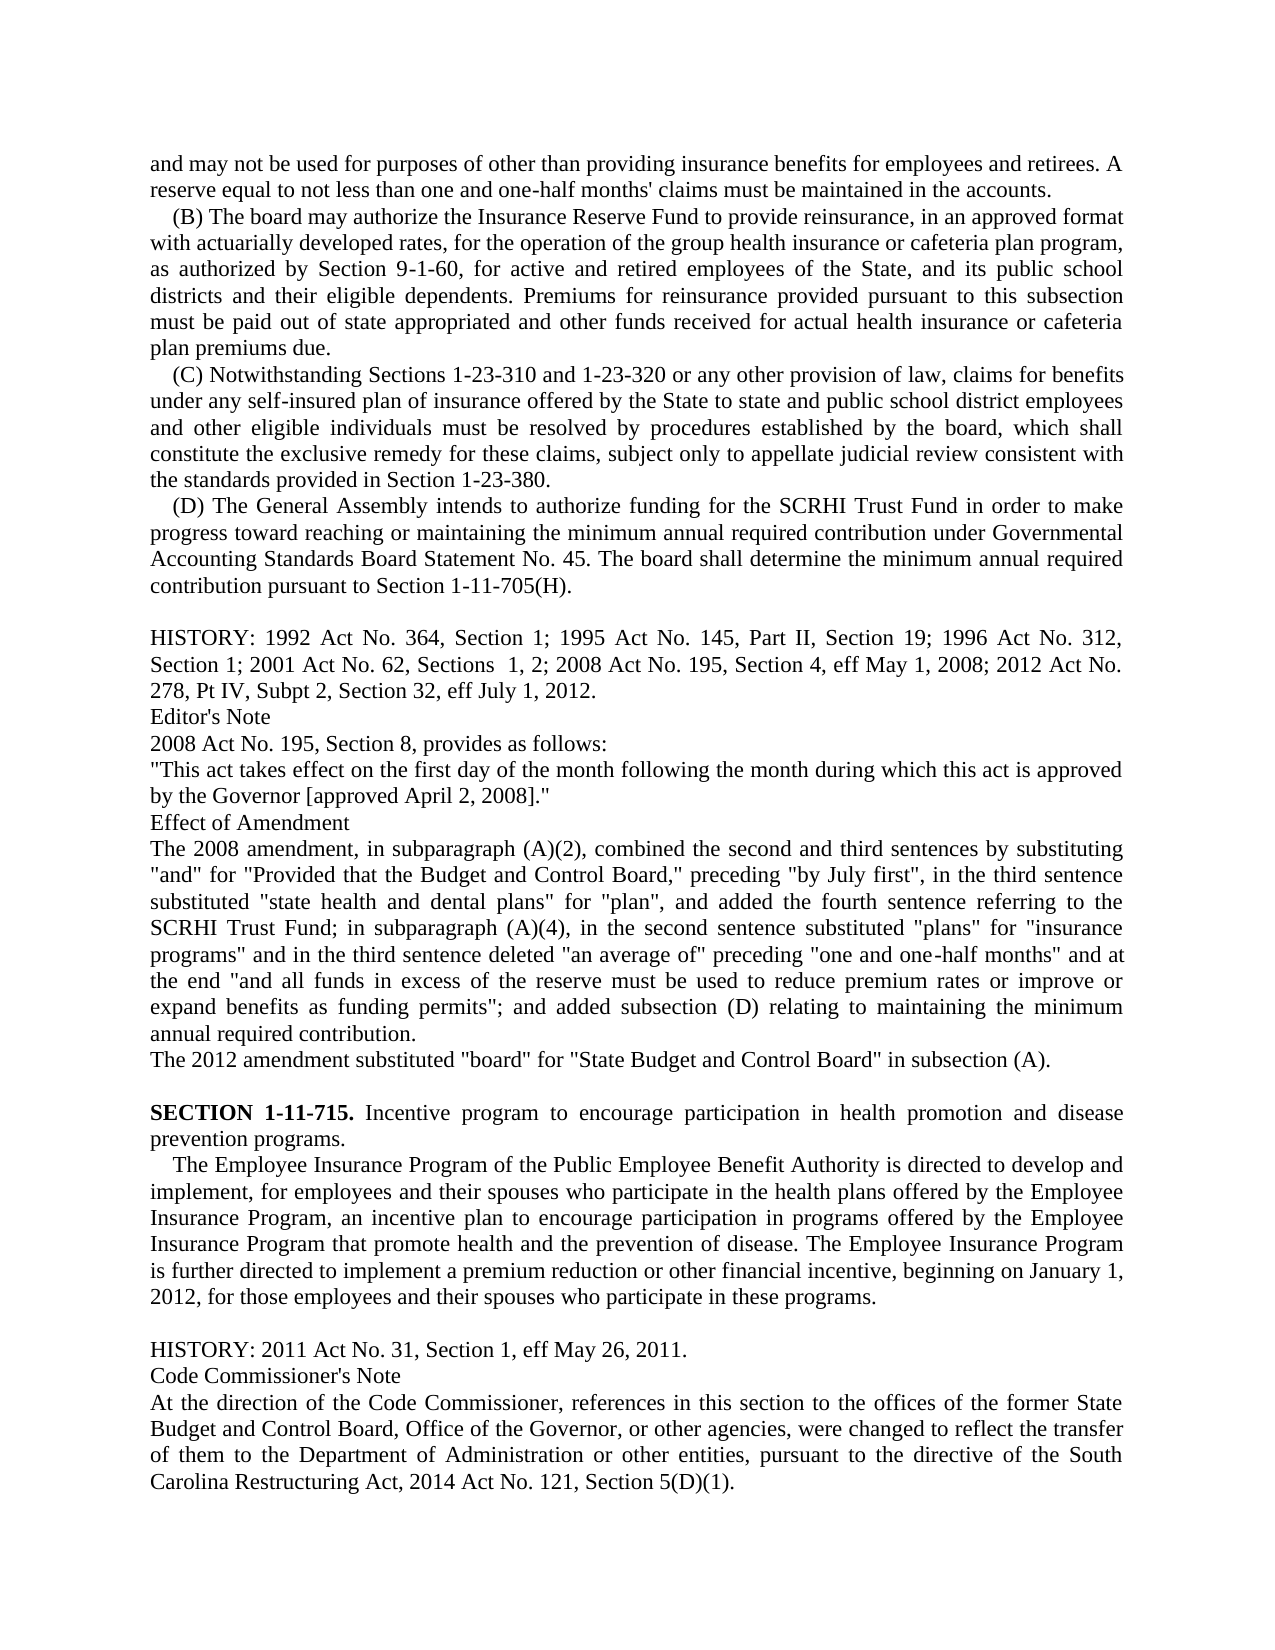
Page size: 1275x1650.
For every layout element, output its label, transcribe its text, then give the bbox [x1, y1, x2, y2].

text 2008 Act No. 195, Section 8, provides as follows: [150, 730, 1125, 756]
text The 2008 amendment, in subparagraph (A)(2), combined the second and third sentences by substituting "and" for "Provided that the Budget and Control Board," preceding "by July first", in the third sentence substituted "state health and dental plans" for "plan", and added the fourth sentence referring to the SCRHI Trust Fund; in subparagraph (A)(4), in the second sentence substituted "plans" for "insurance programs" and in the third sentence deleted "an average of" preceding "one and one-half months" and at the end "and all funds in excess of the reserve must be used to reduce premium rates or improve or expand benefits as funding permits"; and added subsection (D) relating to maintaining the minimum annual required contribution. [150, 835, 1125, 1046]
text Editor's Note [150, 703, 1125, 730]
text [150, 150, 1125, 203]
text Code Commissioner's Note [150, 1362, 1125, 1389]
text (D) The General Assembly intends to authorize funding for the SCRHI Trust Fund in order to make progress toward reaching or maintaining the minimum annual required contribution under Governmental Accounting Standards Board Statement No. 45. The board shall determine the minimum annual required contribution pursuant to Section 1-11-705(H). [150, 493, 1125, 598]
text HISTORY: 1992 Act No. 364, Section 1; 1995 Act No. 145, Part II, Section 19; 1996 Act No. 312, Section 1; 2001 Act No. 62, Sections 1, 2; 2008 Act No. 195, Section 4, eff May 1, 2008; 2012 Act No. 278, Pt IV, Subpt 2, Section 32, eff July 1, 2012. [150, 624, 1125, 703]
text (C) Notwithstanding Sections 1-23-310 and 1-23-320 or any other provision of law, claims for benefits under any self-insured plan of insurance offered by the State to state and public school district employees and other eligible individuals must be resolved by procedures established by the board, which shall constitute the exclusive remedy for these claims, subject only to appellate judicial review consistent with the standards provided in Section 1-23-380. [150, 361, 1125, 493]
text HISTORY: 2011 Act No. 31, Section 1, eff May 26, 2011. [150, 1336, 1125, 1362]
text SECTION 1-11-715. Incentive program to encourage participation in health promotion and disease prevention programs. [150, 1099, 1125, 1151]
text "This act takes effect on the first day of the month following the month during which this act is approved by the Governor [approved April 2, 2008]." [150, 756, 1125, 809]
text (B) The board may authorize the Insurance Reserve Fund to provide reinsurance, in an approved format with actuarially developed rates, for the operation of the group health insurance or cafeteria plan program, as authorized by Section 9-1-60, for active and retired employees of the State, and its public school districts and their eligible dependents. Premiums for reinsurance provided pursuant to this subsection must be paid out of state appropriated and other funds received for actual health insurance or cafeteria plan premiums due. [150, 203, 1125, 361]
text The 2012 amendment substituted "board" for "State Budget and Control Board" in subsection (A). [150, 1046, 1125, 1072]
text The Employee Insurance Program of the Public Employee Benefit Authority is directed to develop and implement, for employees and their spouses who participate in the health plans offered by the Employee Insurance Program, an incentive plan to encourage participation in programs offered by the Employee Insurance Program that promote health and the prevention of disease. The Employee Insurance Program is further directed to implement a premium reduction or other financial incentive, beginning on January 1, 2012, for those employees and their spouses who participate in these programs. [150, 1151, 1125, 1309]
text Effect of Amendment [150, 809, 1125, 835]
text At the direction of the Code Commissioner, references in this section to the offices of the former State Budget and Control Board, Office of the Governor, or other agencies, were changed to reflect the transfer of them to the Department of Administration or other entities, pursuant to the directive of the South Carolina Restructuring Act, 2014 Act No. 121, Section 5(D)(1). [150, 1389, 1125, 1494]
